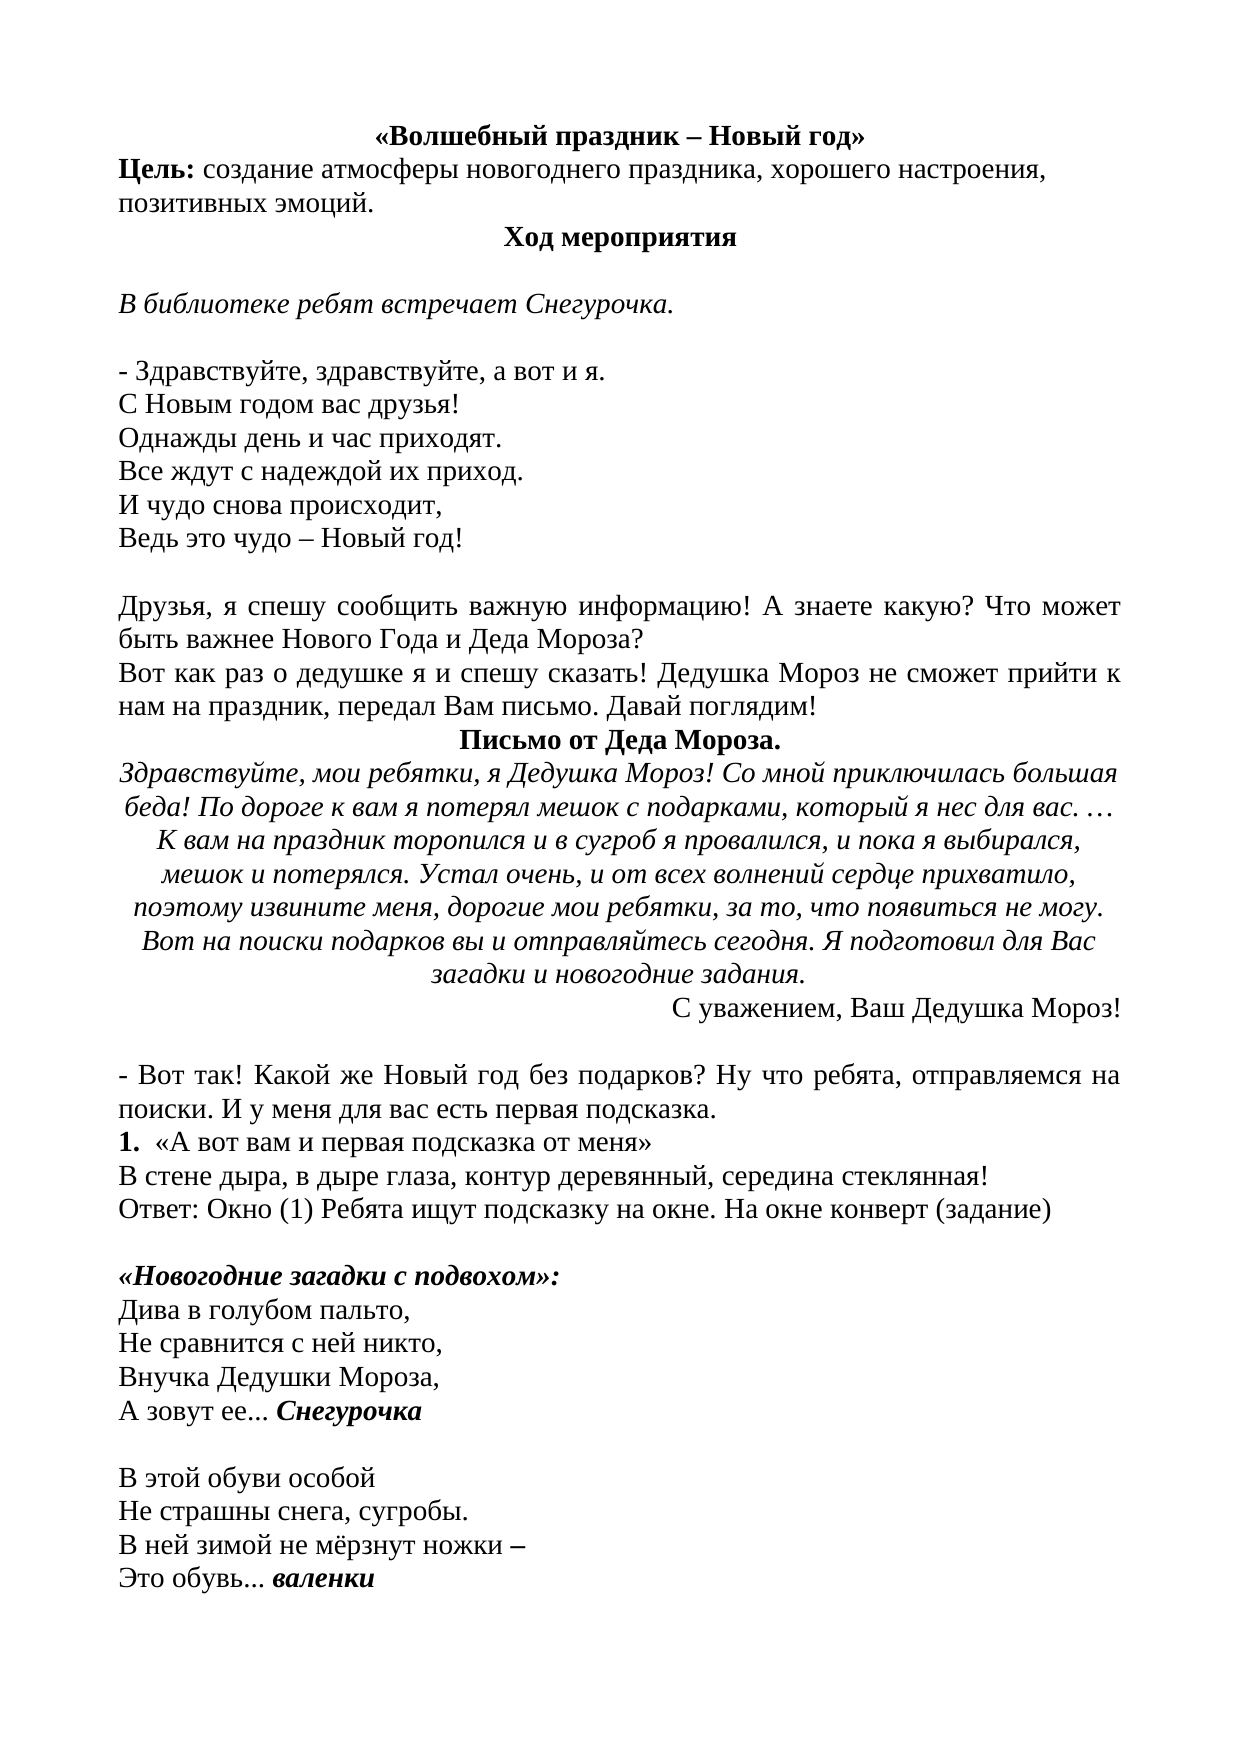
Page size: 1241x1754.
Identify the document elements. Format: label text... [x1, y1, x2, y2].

text С Новым годом вас друзья! [118, 386, 1122, 420]
text Внучка Дедушки Мороза, [118, 1359, 1122, 1393]
text - Вот так! Какой же Новый год без подарков? Ну что ребята, отправляемся на поиски. И у меня для вас есть первая подсказка. [118, 1057, 1122, 1124]
text «Новогодние загадки с подвохом»: [118, 1258, 1122, 1292]
text Письмо от Деда Мороза. [118, 722, 1122, 755]
text Ведь это чудо – Новый год! [118, 521, 1122, 554]
text В библиотеке ребят встречает Снегурочка. [118, 286, 1122, 319]
text И чудо снова происходит, [118, 487, 1122, 521]
text «Волшебный праздник – Новый год» [118, 118, 1122, 152]
text А зовут ее... Снегурочка [118, 1393, 1122, 1426]
text Друзья, я спешу сообщить важную информацию! А знаете какую? Что может быть важнее Нового Года и Деда Мороза? [118, 588, 1122, 655]
text 1. «А вот вам и первая подсказка от меня» [118, 1124, 1122, 1158]
text Здравствуйте, мои ребятки, я Дедушка Мороз! Со мной приключилась большая беда! По дороге к вам я потерял мешок с подарками, который я нес для вас. …К вам на праздник торопился и в сугроб я провалился, и пока я выбирался, мешок и потерялся. Устал очень, и от всех волнений сердце прихватило, поэтому извините меня, дорогие мои ребятки, за то, что появиться не могу. Вот на поиски подарков вы и отправляйтесь сегодня. Я подготовил для Вас загадки и новогодние задания. [118, 755, 1122, 990]
text - Здравствуйте, здравствуйте, а вот и я. [118, 353, 1122, 386]
text Ответ: Окно (1) Ребята ищут подсказку на окне. На окне конверт (задание) [118, 1191, 1122, 1225]
text Дива в голубом пальто, [118, 1292, 1122, 1326]
text Не сравнится с ней никто, [118, 1326, 1122, 1359]
text Не страшны снега, сугробы. [118, 1493, 1122, 1527]
text Вот как раз о дедушке я и спешу сказать! Дедушка Мороз не сможет прийти к нам на праздник, передал Вам письмо. Давай поглядим! [118, 655, 1122, 722]
text Все ждут с надеждой их приход. [118, 453, 1122, 487]
text Однажды день и час приходят. [118, 420, 1122, 453]
text Ход мероприятия [118, 219, 1122, 252]
text Это обувь... валенки [118, 1560, 1122, 1594]
text В этой обуви особой [118, 1460, 1122, 1493]
text В ней зимой не мёрзнут ножки – [118, 1527, 1122, 1560]
text Цель: создание атмосферы новогоднего праздника, хорошего настроения, позитивных эмоций. [118, 152, 1122, 219]
text С уважением, Ваш Дедушка Мороз! [118, 990, 1122, 1024]
text В стене дыра, в дыре глаза, контур деревянный, середина стеклянная! [118, 1158, 1122, 1191]
